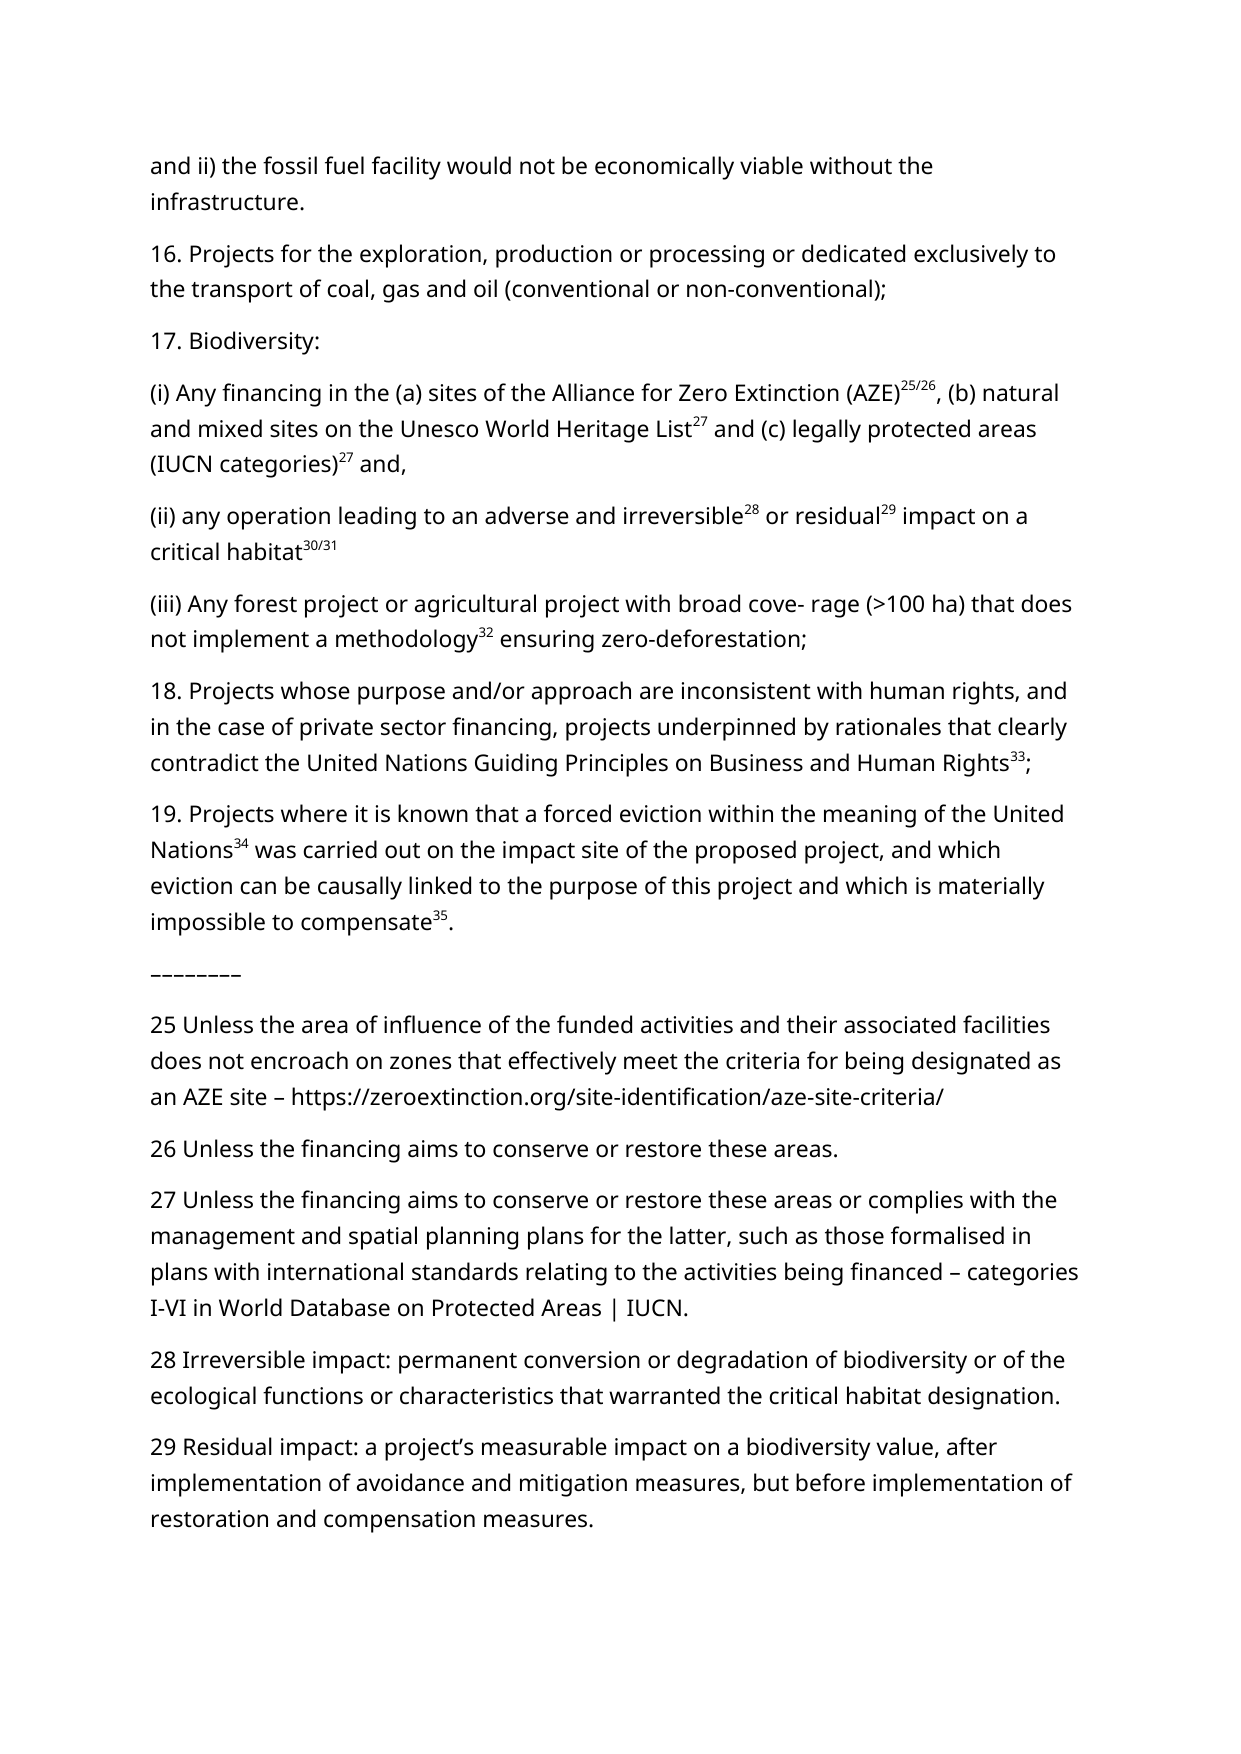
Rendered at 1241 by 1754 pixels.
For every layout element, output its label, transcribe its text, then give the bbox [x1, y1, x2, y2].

text (iii) Any forest project or agricultural project with broad cove- rage (>100 ha) that does not implement a methodology32 ensuring zero-deforestation; [150, 587, 1090, 655]
text 17. Biodiversity: [150, 325, 1090, 356]
text 25 Unless the area of influence of the funded activities and their associated facilities does not encroach on zones that effectively meet the criteria for being designated as an AZE site – https://zeroextinction.org/site-identification/aze-site-criteria/ [150, 1009, 1090, 1112]
text –––––––– [150, 958, 1090, 989]
text 28 Irreversible impact: permanent conversion or degradation of biodiversity or of the ecological functions or characteristics that warranted the critical habitat designation. [150, 1344, 1090, 1411]
text 16. Projects for the exploration, production or processing or dedicated exclusively to the transport of coal, gas and oil (conventional or non-conventional); [150, 237, 1090, 305]
text (ii) any operation leading to an adverse and irreversible28 or residual29 impact on a critical habitat30/31 [150, 500, 1090, 567]
text (i) Any financing in the (a) sites of the Alliance for Zero Extinction (AZE)25/26, (b) natural and mixed sites on the Unesco World Heritage List27 and (c) legally protected areas (IUCN categories)27 and, [150, 377, 1090, 480]
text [150, 150, 1090, 217]
text 26 Unless the financing aims to conserve or restore these areas. [150, 1133, 1090, 1164]
text 19. Projects where it is known that a forced eviction within the meaning of the United Nations34 was carried out on the impact site of the proposed project, and which eviction can be causally linked to the purpose of this project and which is materially impossible to compensate35. [150, 798, 1090, 937]
text 27 Unless the financing aims to conserve or restore these areas or complies with the management and spatial planning plans for the latter, such as those formalised in plans with international standards relating to the activities being financed – categories I-VI in World Database on Protected Areas | IUCN. [150, 1184, 1090, 1323]
text 18. Projects whose purpose and/or approach are inconsistent with human rights, and in the case of private sector financing, projects underpinned by rationales that clearly contradict the United Nations Guiding Principles on Business and Human Rights33; [150, 675, 1090, 778]
text 29 Residual impact: a project’s measurable impact on a biodiversity value, after implementation of avoidance and mitigation measures, but before implementation of restoration and compensation measures. [150, 1431, 1090, 1534]
